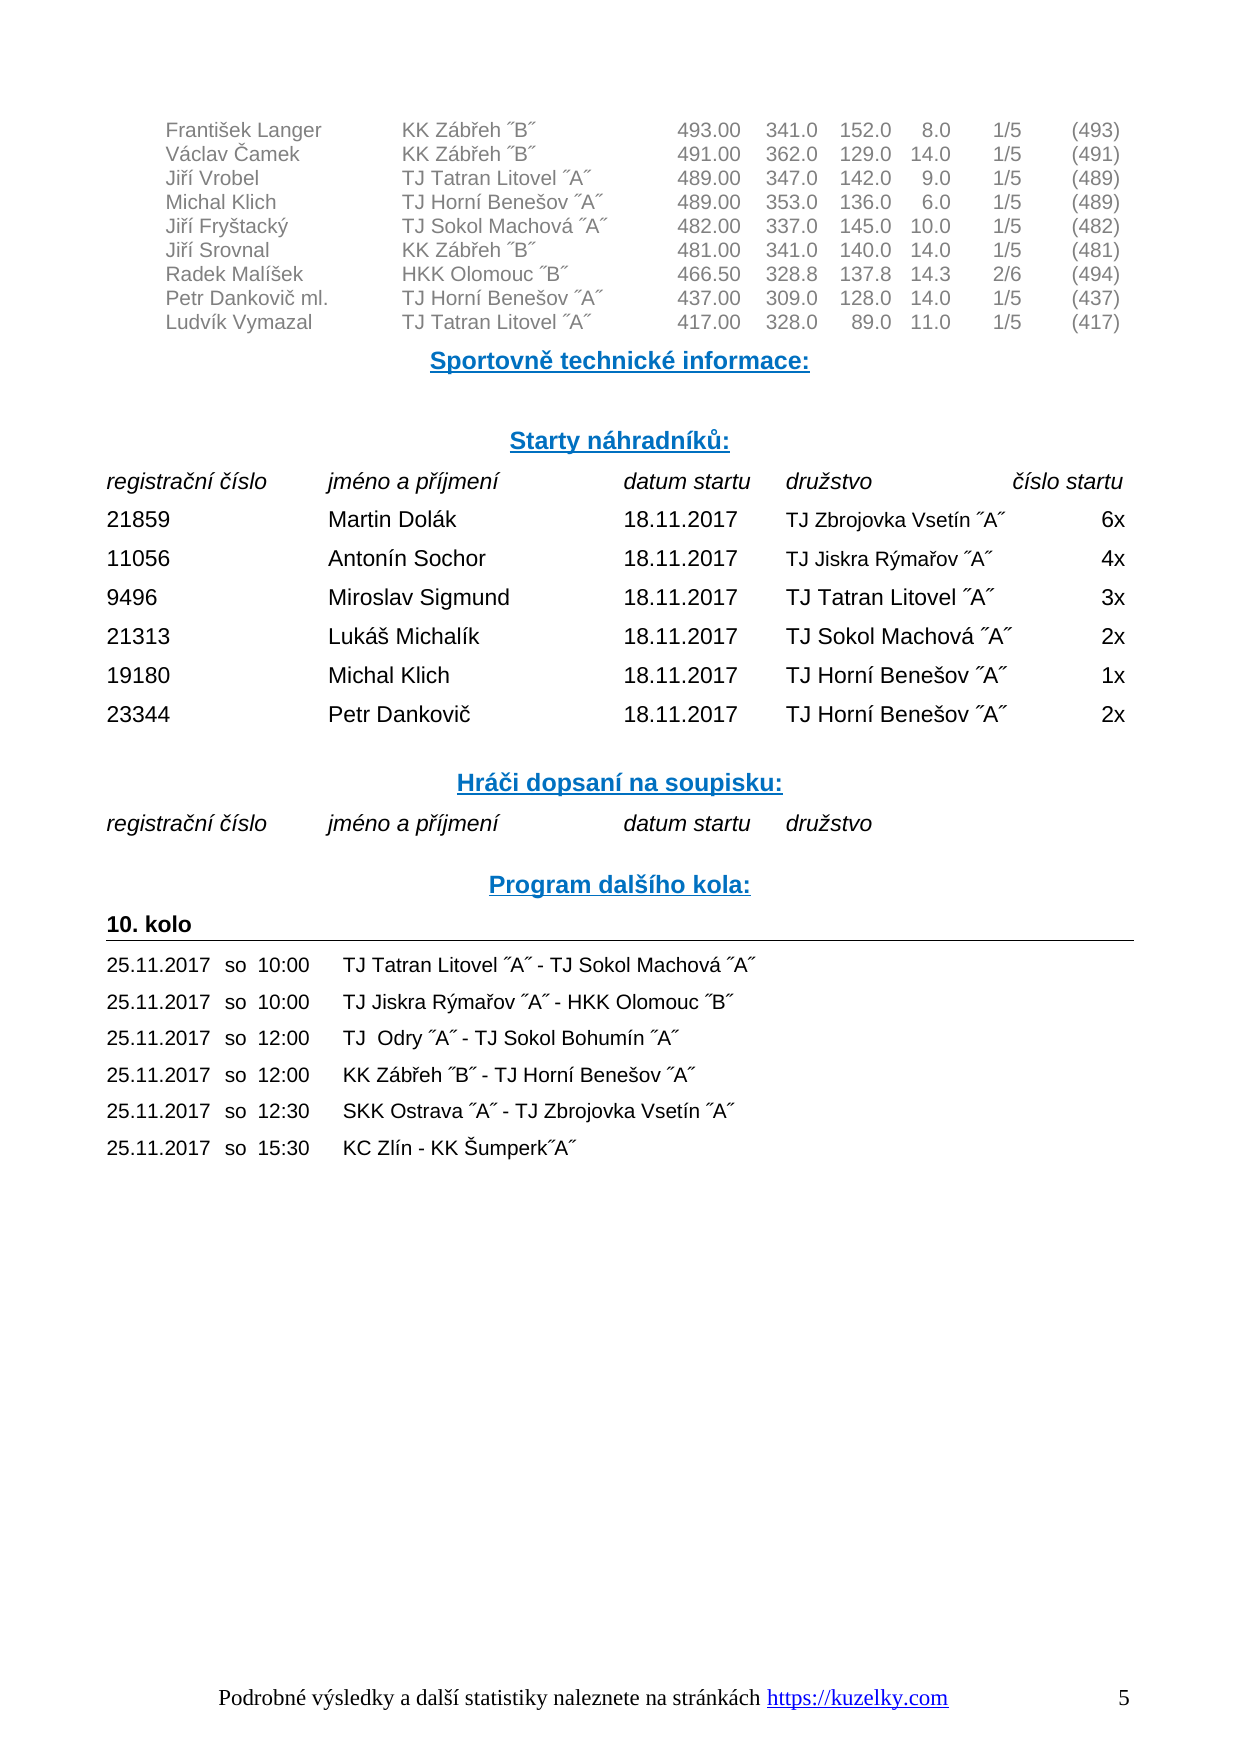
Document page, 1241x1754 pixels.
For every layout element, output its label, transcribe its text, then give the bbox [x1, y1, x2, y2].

text 25.11.2017 so 15:30 KC Zlín - KK Šumperk˝A˝ [106, 1136, 1134, 1159]
text Petr Dankovič ml. TJ Horní Benešov ˝A˝ 437.00 309.0 128.0 14.0 1/5 (437) [106, 286, 1134, 310]
text 21859 Martin Dolák 18.11.2017 TJ Zbrojovka Vsetín ˝A˝ 6x [106, 506, 1134, 533]
text 10. kolo [106, 911, 1134, 940]
text 19180 Michal Klich 18.11.2017 TJ Horní Benešov ˝A˝ 1x [106, 662, 1134, 688]
text Program dalšího kola: [94, 870, 1145, 899]
text 25.11.2017 so 10:00 TJ Jiskra Rýmařov ˝A˝ - HKK Olomouc ˝B˝ [106, 990, 1134, 1014]
text Michal Klich TJ Horní Benešov ˝A˝ 489.00 353.0 136.0 6.0 1/5 (489) [106, 190, 1134, 214]
text Václav Čamek KK Zábřeh ˝B˝ 491.00 362.0 129.0 14.0 1/5 (491) [106, 142, 1134, 166]
text Starty náhradníků: [94, 426, 1145, 455]
text Hráči dopsaní na soupisku: [94, 739, 1145, 797]
text 25.11.2017 so 12:00 KK Zábřeh ˝B˝ - TJ Horní Benešov ˝A˝ [106, 1063, 1134, 1087]
text registrační číslo jméno a příjmení datum startu družstvo číslo startu [106, 468, 1134, 494]
text František Langer KK Zábřeh ˝B˝ 493.00 341.0 152.0 8.0 1/5 (493) [106, 118, 1134, 142]
text 23344 Petr Dankovič 18.11.2017 TJ Horní Benešov ˝A˝ 2x [106, 701, 1134, 727]
text 25.11.2017 so 10:00 TJ Tatran Litovel ˝A˝ - TJ Sokol Machová ˝A˝ [106, 953, 1134, 977]
text registrační číslo jméno a příjmení datum startu družstvo [106, 809, 1134, 836]
text Ludvík Vymazal TJ Tatran Litovel ˝A˝ 417.00 328.0 89.0 11.0 1/5 (417) [106, 310, 1134, 334]
text 9496 Miroslav Sigmund 18.11.2017 TJ Tatran Litovel ˝A˝ 3x [106, 584, 1134, 611]
text Jiří Srovnal KK Zábřeh ˝B˝ 481.00 341.0 140.0 14.0 1/5 (481) [106, 238, 1134, 262]
text 25.11.2017 so 12:30 SKK Ostrava ˝A˝ - TJ Zbrojovka Vsetín ˝A˝ [106, 1099, 1134, 1123]
text 21313 Lukáš Michalík 18.11.2017 TJ Sokol Machová ˝A˝ 2x [106, 623, 1134, 649]
text 25.11.2017 so 12:00 TJ Odry ˝A˝ - TJ Sokol Bohumín ˝A˝ [106, 1026, 1134, 1050]
text Radek Malíšek HKK Olomouc ˝B˝ 466.50 328.8 137.8 14.3 2/6 (494) [106, 262, 1134, 286]
text Sportovně technické informace: [94, 346, 1145, 375]
text Jiří Vrobel TJ Tatran Litovel ˝A˝ 489.00 347.0 142.0 9.0 1/5 (489) [106, 166, 1134, 190]
text 11056 Antonín Sochor 18.11.2017 TJ Jiskra Rýmařov ˝A˝ 4x [106, 545, 1134, 572]
text Jiří Fryštacký TJ Sokol Machová ˝A˝ 482.00 337.0 145.0 10.0 1/5 (482) [106, 214, 1134, 238]
